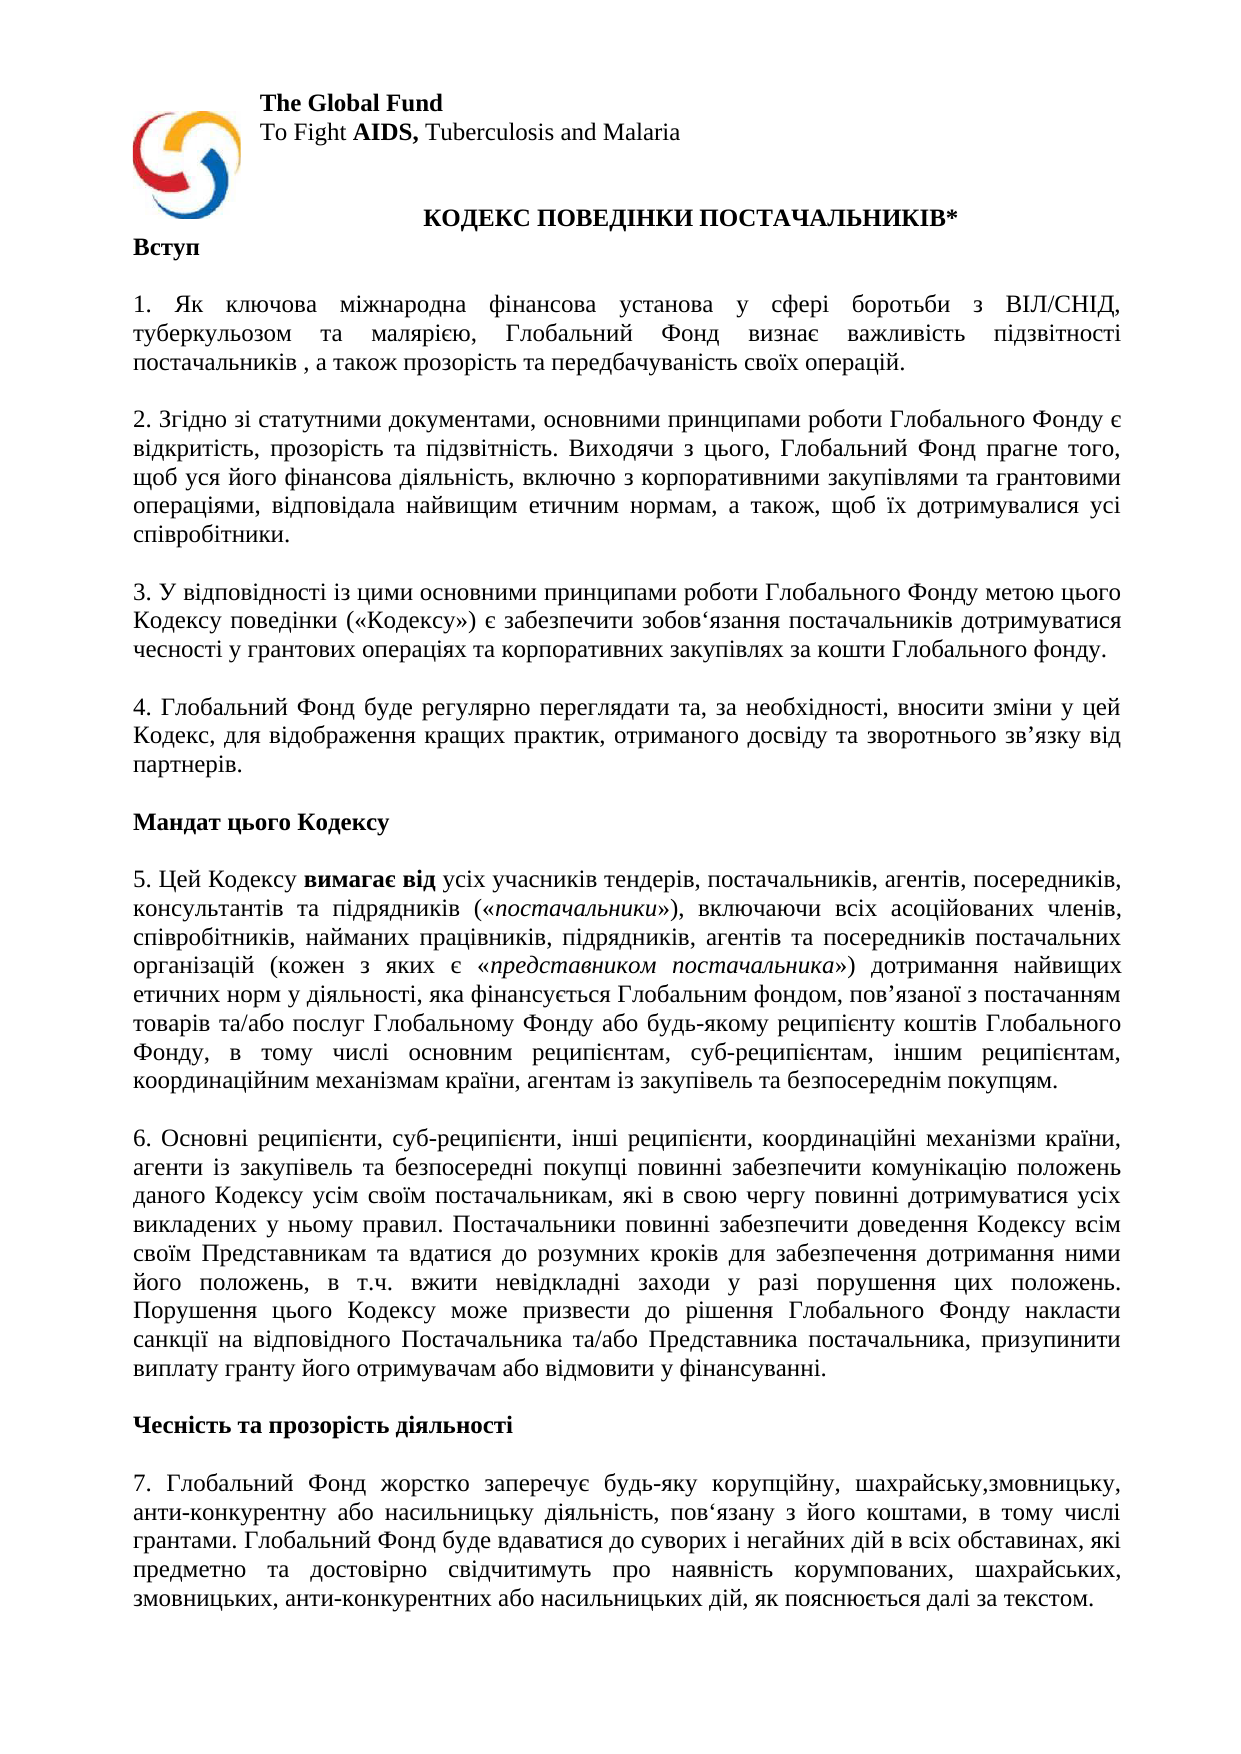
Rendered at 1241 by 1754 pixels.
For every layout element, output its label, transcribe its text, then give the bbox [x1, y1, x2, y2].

text 6. Основні реципієнти, суб-реципієнти, інші реципієнти, координаційні механізми країни, агенти із закупівель та безпосередні покупці повинні забезпечити комунікацію положень даного Кодексу усім своїм постачальникам, які в свою чергу повинні дотримуватися усіх викладених у ньому правил. Постачальники повинні забезпечити доведення Кодексу всім своїм Представникам та вдатися до розумних кроків для забезпечення дотримання ними його положень, в т.ч. вжити невідкладні заходи у разі порушення цих положень. Порушення цього Кодексу може призвести до рішення Глобального Фонду накласти санкції на відповідного Постачальника та/або Представника постачальника, призупинити виплату гранту його отримувачам або відмовити у фінансуванні. [133, 1123, 1122, 1382]
text Вступ [133, 232, 1122, 260]
text To Fight AIDS, Tuberculosis and Malaria [241, 117, 1122, 145]
text 1. Як ключова міжнародна фінансова установа у сфері боротьби з ВІЛ/СНІД, туберкульозом та малярією, Глобальний Фонд визнає важливість підзвітності постачальників , а також прозорість та передбачуваність своїх операцій. [133, 289, 1122, 375]
text The Global Fund [133, 88, 1122, 117]
text 3. У відповідності із цими основними принципами роботи Глобального Фонду метою цього Кодексу поведінки («Кодексу») є забезпечити зобов‘язання постачальників дотримуватися чесності у грантових операціях та корпоративних закупівлях за кошти Глобального фонду. [133, 577, 1122, 663]
text Чесність та прозорість діяльності [133, 1410, 1122, 1439]
text 7. Глобальний Фонд жорстко заперечує будь-яку корупційну, шахрайську,змовницьку, анти-конкурентну або насильницьку діяльність, пов‘язану з його коштами, в тому числі грантами. Глобальний Фонд буде вдаватися до суворих і негайних дій в всіх обставинах, які предметно та достовірно свідчитимуть про наявність корумпованих, шахрайських, змовницьких, анти-конкурентних або насильницьких дій, як пояснюється далі за текстом. [133, 1468, 1122, 1612]
text 4. Глобальний Фонд буде регулярно переглядати та, за необхідності, вносити зміни у цей Кодекс, для відображення кращих практик, отриманого досвіду та зворотнього зв’язку від партнерів. [133, 692, 1122, 778]
text Мандат цього Кодексу [133, 807, 1122, 835]
text КОДЕКС ПОВЕДІНКИ ПОСТАЧАЛЬНИКІВ* [133, 203, 1122, 232]
text 2. Згідно зі статутними документами, основними принципами роботи Глобального Фонду є відкритість, прозорість та підзвітність. Виходячи з цього, Глобальний Фонд прагне того, щоб уся його фінансова діяльність, включно з корпоративними закупівлями та грантовими операціями, відповідала найвищим етичним нормам, а також, щоб їх дотримувалися усі співробітники. [133, 404, 1122, 548]
text 5. Цей Кодексу вимагає від усіх учасників тендерів, постачальників, агентів, посередників, консультантів та підрядників («постачальники»), включаючи всіх асоційованих членів, співробітників, найманих працівників, підрядників, агентів та посередників постачальних організацій (кожен з яких є «представником постачальника») дотримання найвищих етичних норм у діяльності, яка фінансується Глобальним фондом, пов’язаної з постачанням товарів та/або послуг Глобальному Фонду або будь-якому реципієнту коштів Глобального Фонду, в тому числі основним реципієнтам, суб-реципієнтам, іншим реципієнтам, координаційним механізмам країни, агентам із закупівель та безпосереднім покупцям. [133, 864, 1122, 1094]
